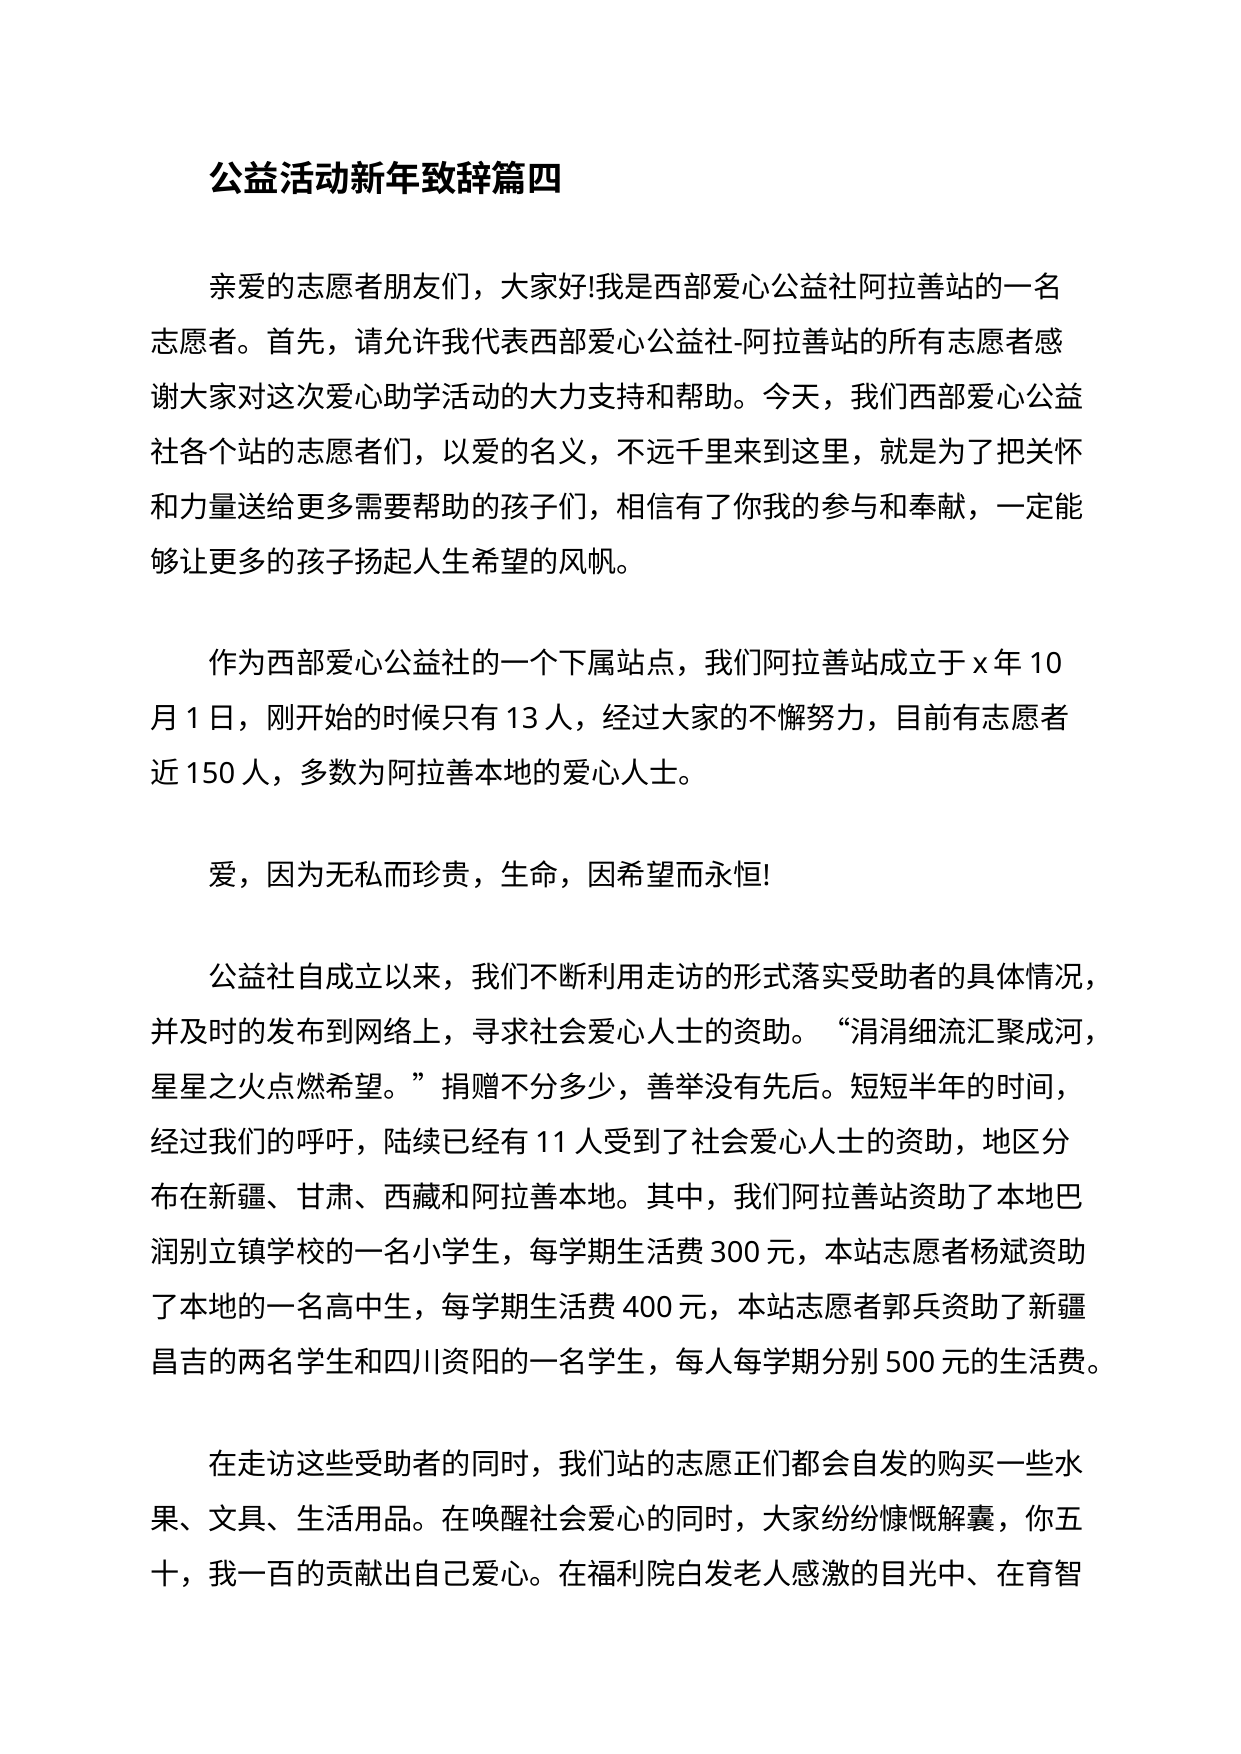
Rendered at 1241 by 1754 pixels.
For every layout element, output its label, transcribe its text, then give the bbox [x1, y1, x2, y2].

text 作为西部爱心公益社的一个下属站点，我们阿拉善站成立于x年10月1日，刚开始的时候只有13人，经过大家的不懈努力，目前有志愿者近150人，多数为阿拉善本地的爱心人士。 [150, 640, 1090, 792]
text 公益社自成立以来，我们不断利用走访的形式落实受助者的具体情况，并及时的发布到网络上，寻求社会爱心人士的资助。“涓涓细流汇聚成河，星星之火点燃希望。”捐赠不分多少，善举没有先后。短短半年的时间，经过我们的呼吁，陆续已经有11人受到了社会爱心人士的资助，地区分布在新疆、甘肃、西藏和阿拉善本地。其中，我们阿拉善站资助了本地巴润别立镇学校的一名小学生，每学期生活费300元，本站志愿者杨斌资助了本地的一名高中生，每学期生活费400元，本站志愿者郭兵资助了新疆昌吉的两名学生和四川资阳的一名学生，每人每学期分别500元的生活费。 [150, 954, 1090, 1381]
text 公益活动新年致辞篇四 [150, 150, 1090, 201]
text 亲爱的志愿者朋友们，大家好!我是西部爱心公益社阿拉善站的一名志愿者。首先，请允许我代表西部爱心公益社-阿拉善站的所有志愿者感谢大家对这次爱心助学活动的大力支持和帮助。今天，我们西部爱心公益社各个站的志愿者们，以爱的名义，不远千里来到这里，就是为了把关怀和力量送给更多需要帮助的孩子们，相信有了你我的参与和奉献，一定能够让更多的孩子扬起人生希望的风帆。 [150, 263, 1090, 580]
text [150, 1440, 1090, 1592]
text 爱，因为无私而珍贵，生命，因希望而永恒! [150, 852, 1090, 894]
